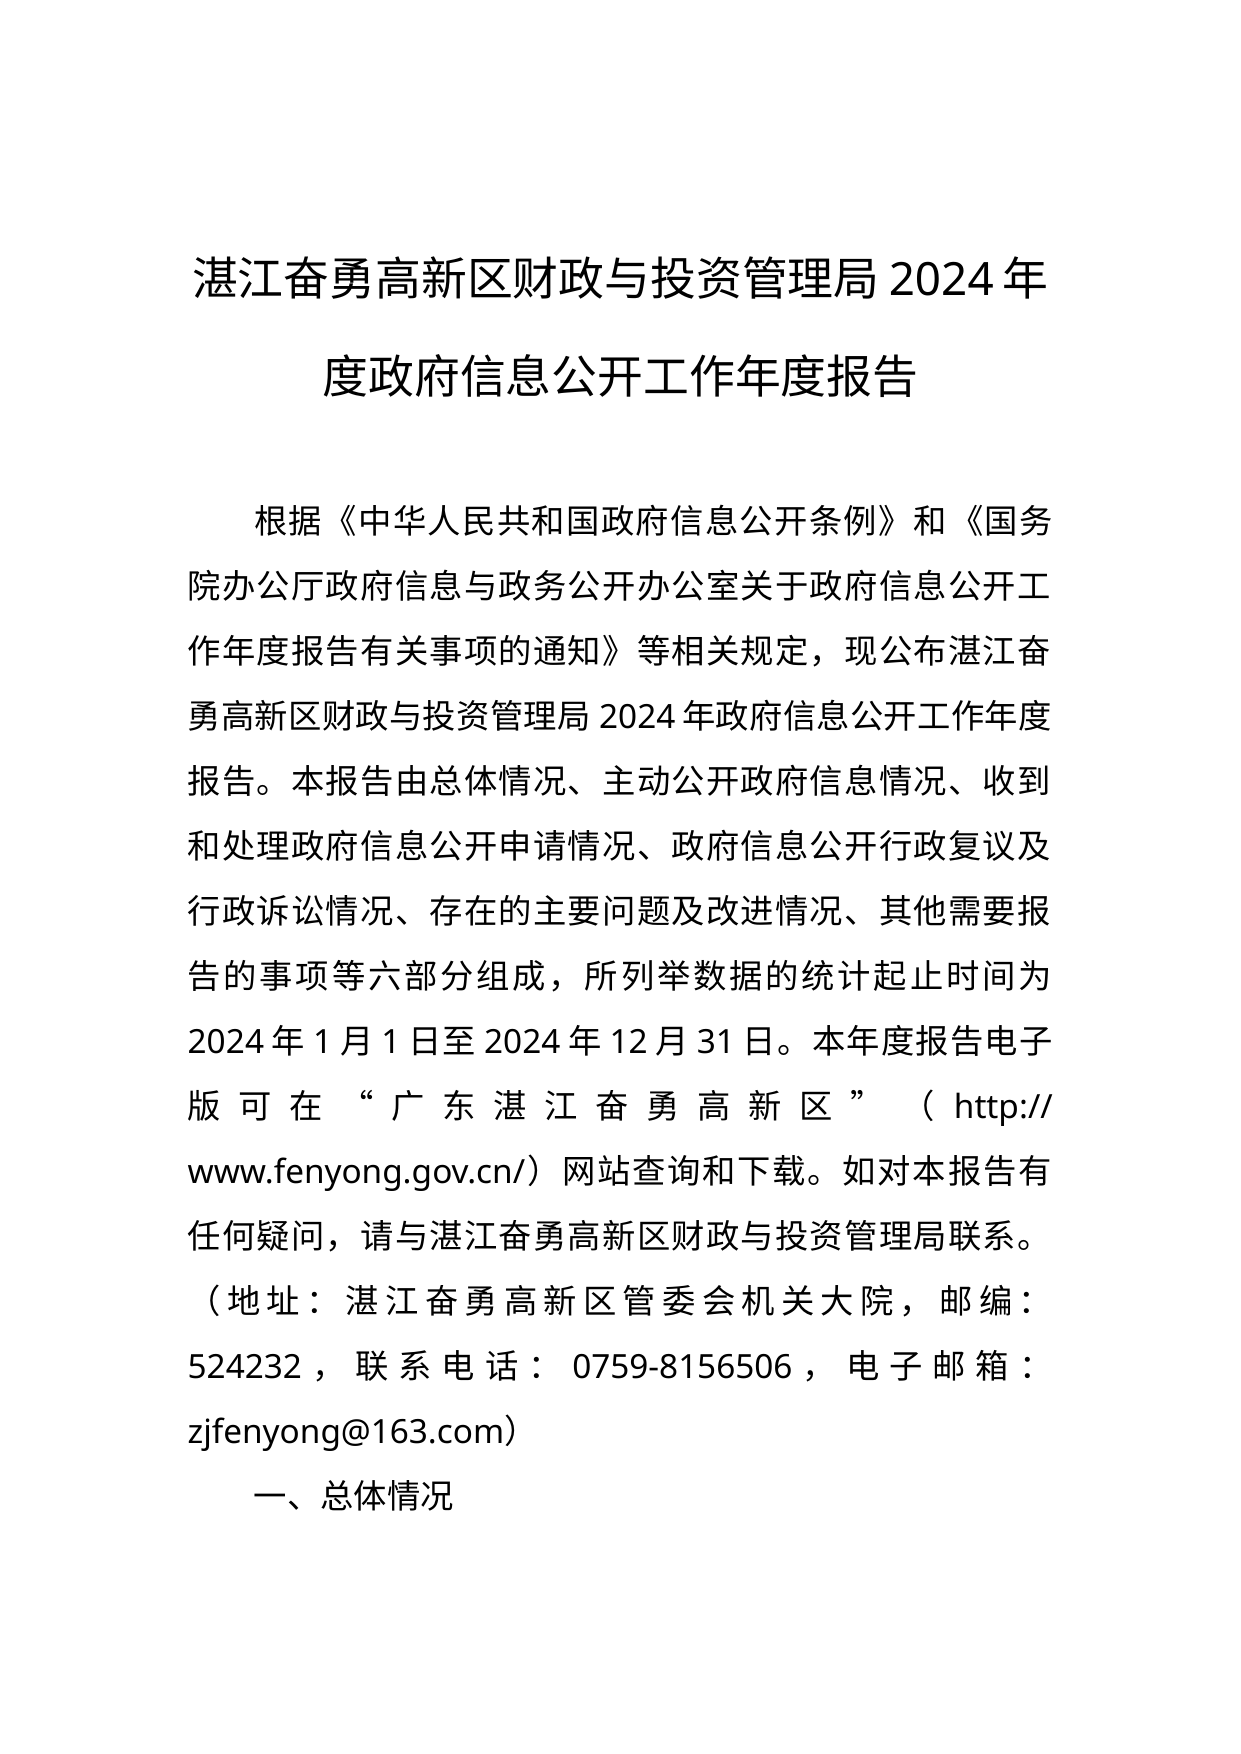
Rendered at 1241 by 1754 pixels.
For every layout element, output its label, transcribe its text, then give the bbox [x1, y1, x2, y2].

text 湛江奋勇高新区财政与投资管理局2024年度政府信息公开工作年度报告 [187, 227, 1053, 422]
list 总体情况 [187, 1462, 1053, 1527]
text 根据《中华人民共和国政府信息公开条例》和《国务院办公厅政府信息与政务公开办公室关于政府信息公开工作年度报告有关事项的通知》等相关规定，现公布湛江奋勇高新区财政与投资管理局2024年政府信息公开工作年度报告。本报告由总体情况、主动公开政府信息情况、收到和处理政府信息公开申请情况、政府信息公开行政复议及行政诉讼情况、存在的主要问题及改进情况、其他需要报告的事项等六部分组成，所列举数据的统计起止时间为2024年1月1日至2024年12月31日。本年度报告电子版可在“广东湛江奋勇高新区”（http://www.fenyong.gov.cn/）网站查询和下载。如对本报告有任何疑问，请与湛江奋勇高新区财政与投资管理局联系。（地址：湛江奋勇高新区管委会机关大院，邮编：524232，联系电话：0759-8156506，电子邮箱：zjfenyong@163.com） [187, 487, 1053, 1462]
